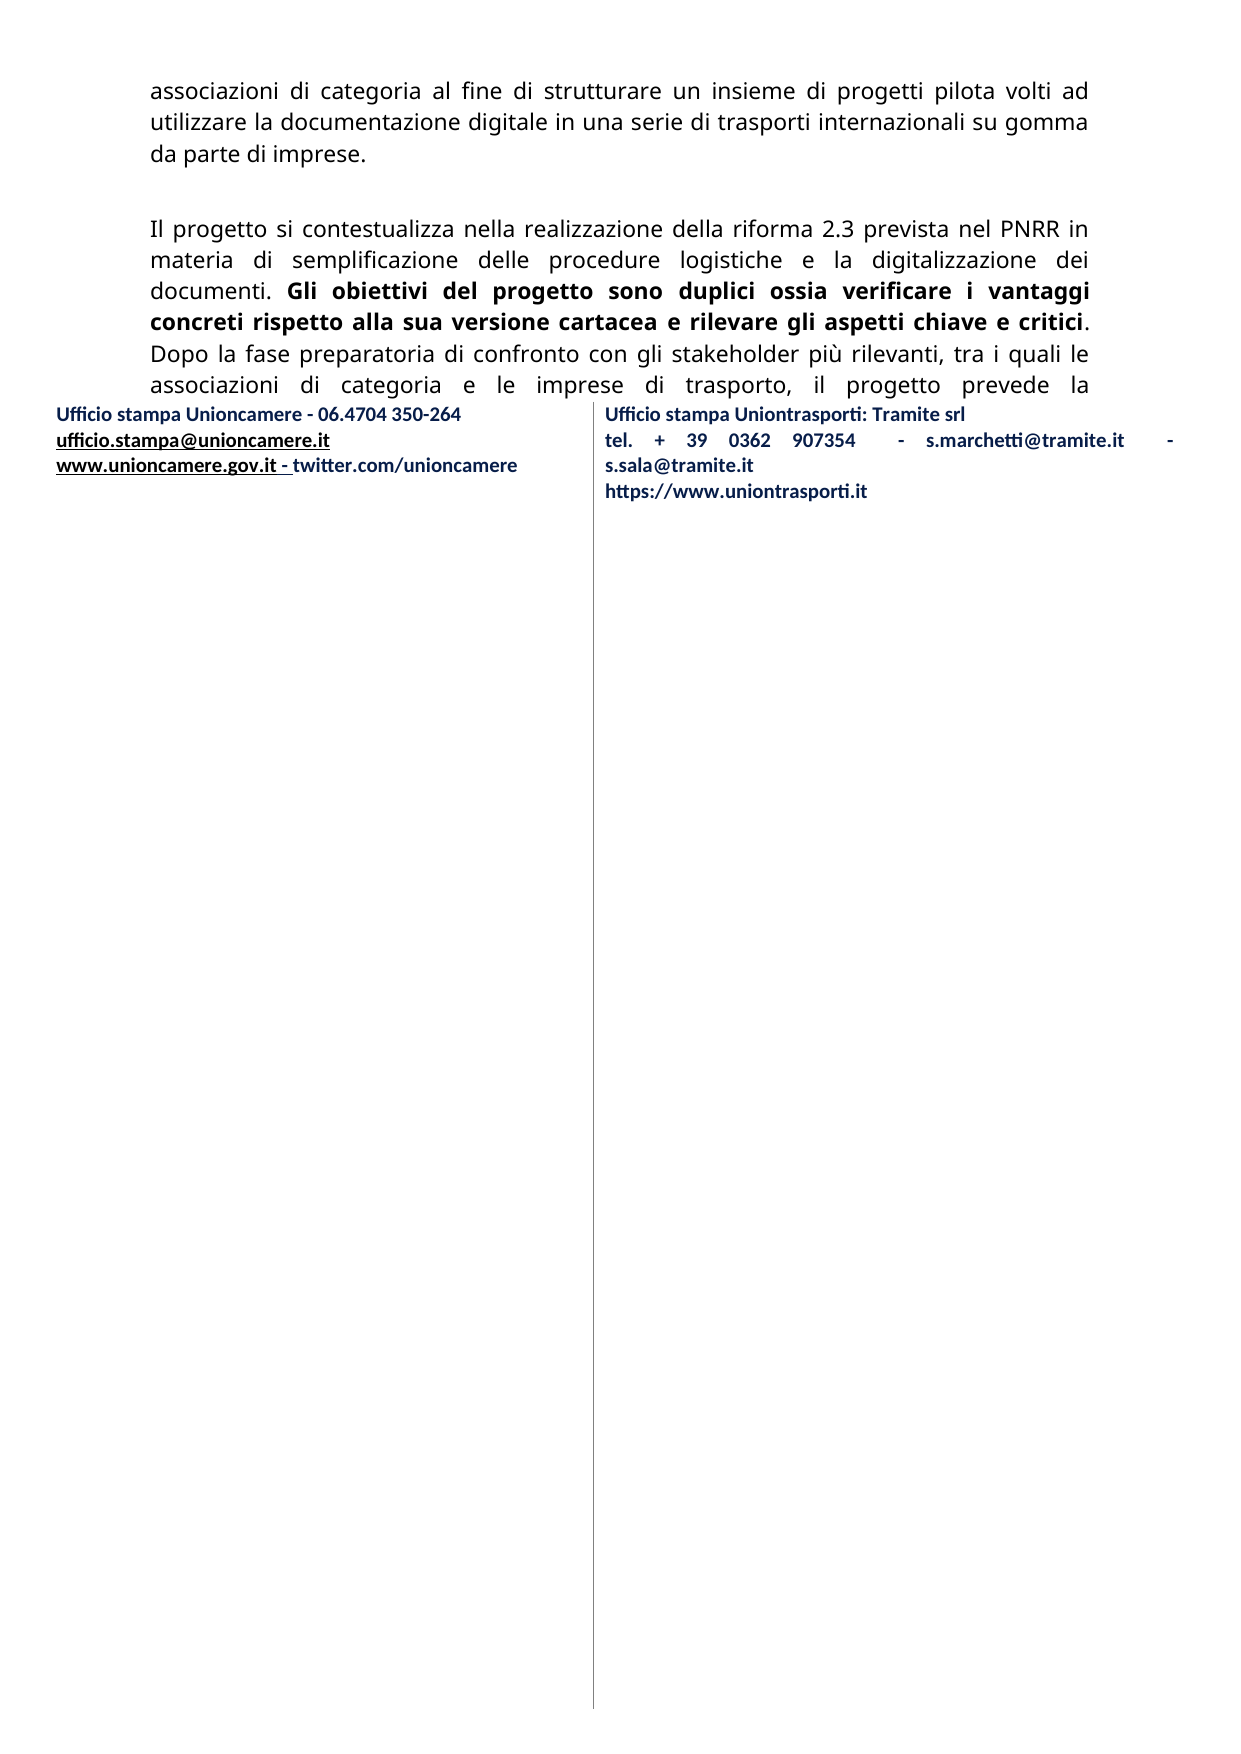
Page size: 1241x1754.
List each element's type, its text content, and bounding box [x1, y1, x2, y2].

text Il progetto si contestualizza nella realizzazione della riforma 2.3 prevista nel PNRR in materia di semplificazione delle procedure logistiche e la digitalizzazione dei documenti. Gli obiettivi del progetto sono duplici ossia verificare i vantaggi concreti rispetto alla sua versione cartacea e rilevare gli aspetti chiave e critici. Dopo la fase preparatoria di confronto con gli stakeholder più rilevanti, tra i quali le associazioni di categoria e le imprese di trasporto, il progetto prevede la sperimentazione dell’utilizzo sul campo per verificarne gli aspetti gestionali anche al fine di individuare gli strumenti per supportarne la diffusione anche nel nostro Paese. [150, 212, 1090, 400]
text In concreto la lettera di vettura elettronica permetterà di migliorare l’efficienza della catena logistica, ridurre l’impatto ambientale e i costi. Unioncamere ha promosso il coinvolgimento di imprese di trasporto grazie alla collaborazione di numerose associazioni di categoria al fine di strutturare un insieme di progetti pilota volti ad utilizzare la documentazione digitale in una serie di trasporti internazionali su gomma da parte di imprese. [150, 75, 1090, 169]
